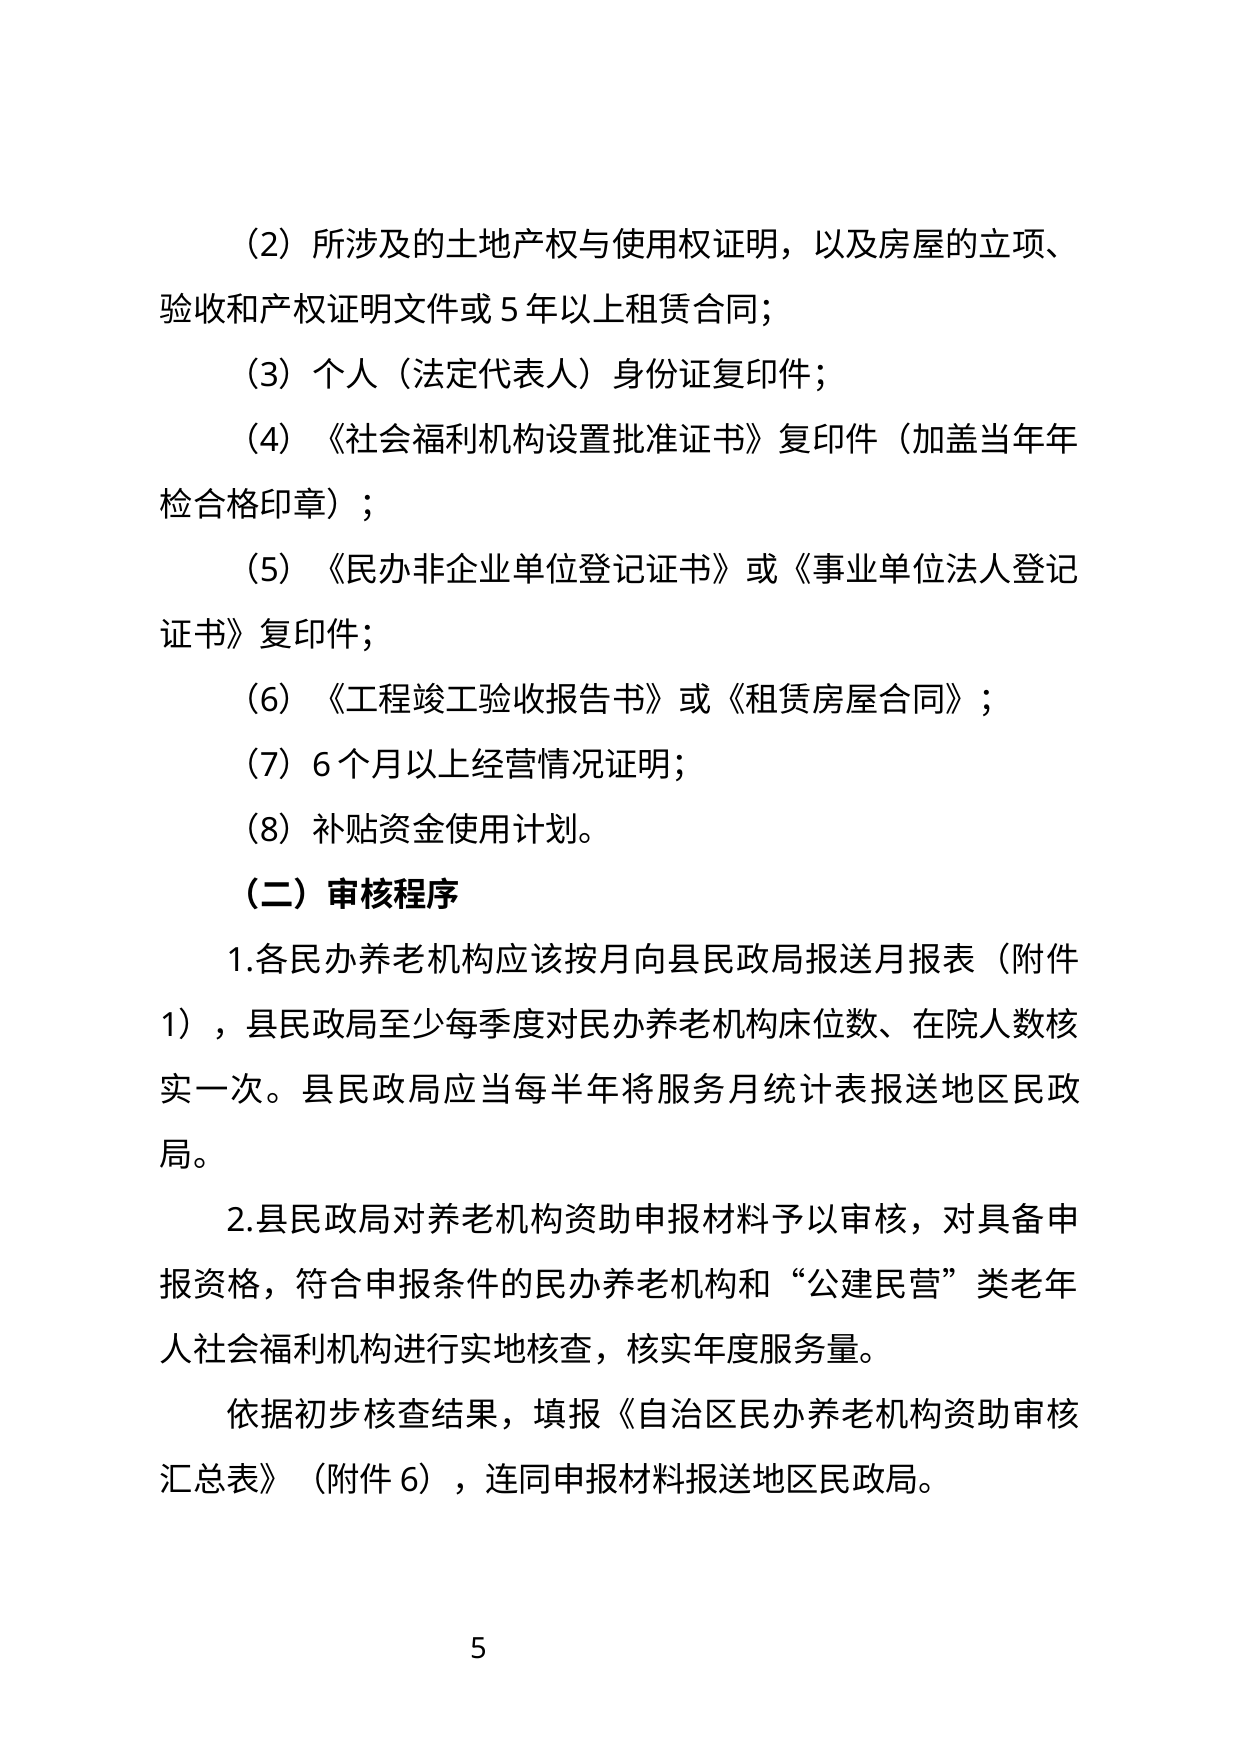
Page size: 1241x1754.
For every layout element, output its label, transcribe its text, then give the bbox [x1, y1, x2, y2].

text 依据初步核查结果，填报《自治区民办养老机构资助审核汇总表》（附件6），连同申报材料报送地区民政局。 [159, 1379, 1081, 1509]
text 2.县民政局对养老机构资助申报材料予以审核，对具备申报资格，符合申报条件的民办养老机构和“公建民营”类老年人社会福利机构进行实地核查，核实年度服务量。 [159, 1184, 1081, 1379]
text 1.各民办养老机构应该按月向县民政局报送月报表（附件1），县民政局至少每季度对民办养老机构床位数、在院人数核实一次。县民政局应当每半年将服务月统计表报送地区民政局。 [159, 924, 1081, 1184]
text （3）个人（法定代表人）身份证复印件； [159, 339, 1081, 404]
text （6）《工程竣工验收报告书》或《租赁房屋合同》； [159, 664, 1081, 729]
text （5）《民办非企业单位登记证书》或《事业单位法人登记证书》复印件； [159, 534, 1081, 664]
text （8）补贴资金使用计划。 [159, 794, 1081, 859]
text （2）所涉及的土地产权与使用权证明，以及房屋的立项、验收和产权证明文件或5年以上租赁合同； [159, 209, 1081, 339]
text （4）《社会福利机构设置批准证书》复印件（加盖当年年检合格印章）； [159, 404, 1081, 534]
text （7）6个月以上经营情况证明； [159, 729, 1081, 794]
text （二）审核程序 [159, 859, 1081, 924]
